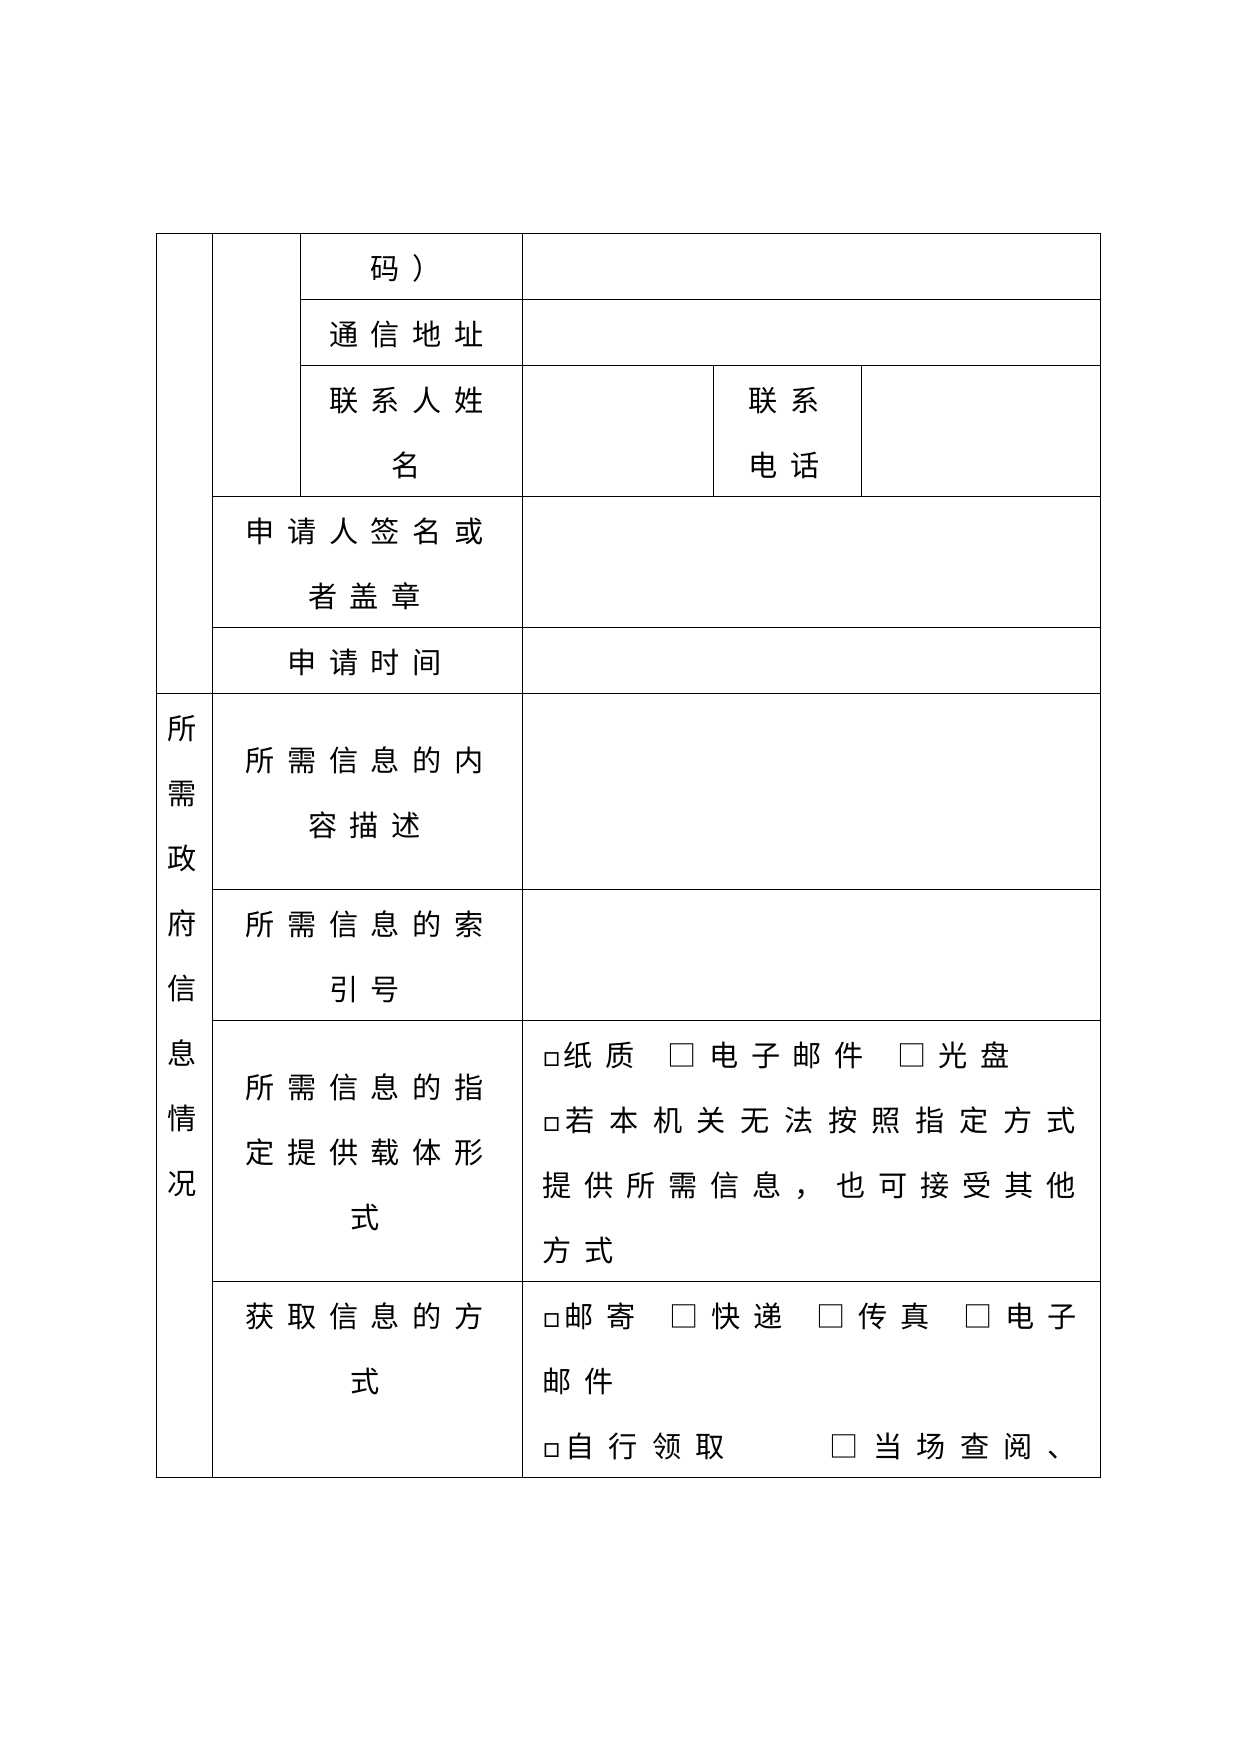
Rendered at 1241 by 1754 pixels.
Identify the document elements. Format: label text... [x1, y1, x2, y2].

table_cell 通信地址 [301, 300, 522, 365]
table_cell 所需信息的索引号 [213, 890, 522, 1020]
table_cell 获取信息的方式 [213, 1282, 522, 1477]
table_cell 申请时间 [213, 628, 522, 693]
table_cell □纸质 □电子邮件 □光盘 □若本机关无法按照指定方式提供所需信息，也可接受其他方式 [523, 1021, 1100, 1281]
table_cell 所需信息的内容描述 [213, 694, 522, 889]
table_cell [523, 234, 1100, 299]
table_cell 所需政府信息情况 [157, 694, 212, 1477]
table_cell [523, 497, 1100, 627]
table_cell [523, 300, 1100, 365]
table_cell [523, 694, 1100, 889]
table_cell [523, 890, 1100, 1020]
table_cell 申请人签名或者盖章 [213, 497, 522, 627]
table_cell 联系电话 [714, 366, 861, 496]
table_cell 所需信息的指定提供载体形式 [213, 1021, 522, 1281]
table_cell [523, 366, 713, 496]
table_cell [862, 366, 1100, 496]
table_cell 联系人姓名 [301, 366, 522, 496]
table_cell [523, 1282, 1100, 1477]
table_cell 营业执照（统一社会信用代码） [301, 234, 522, 299]
table_cell [523, 628, 1100, 693]
